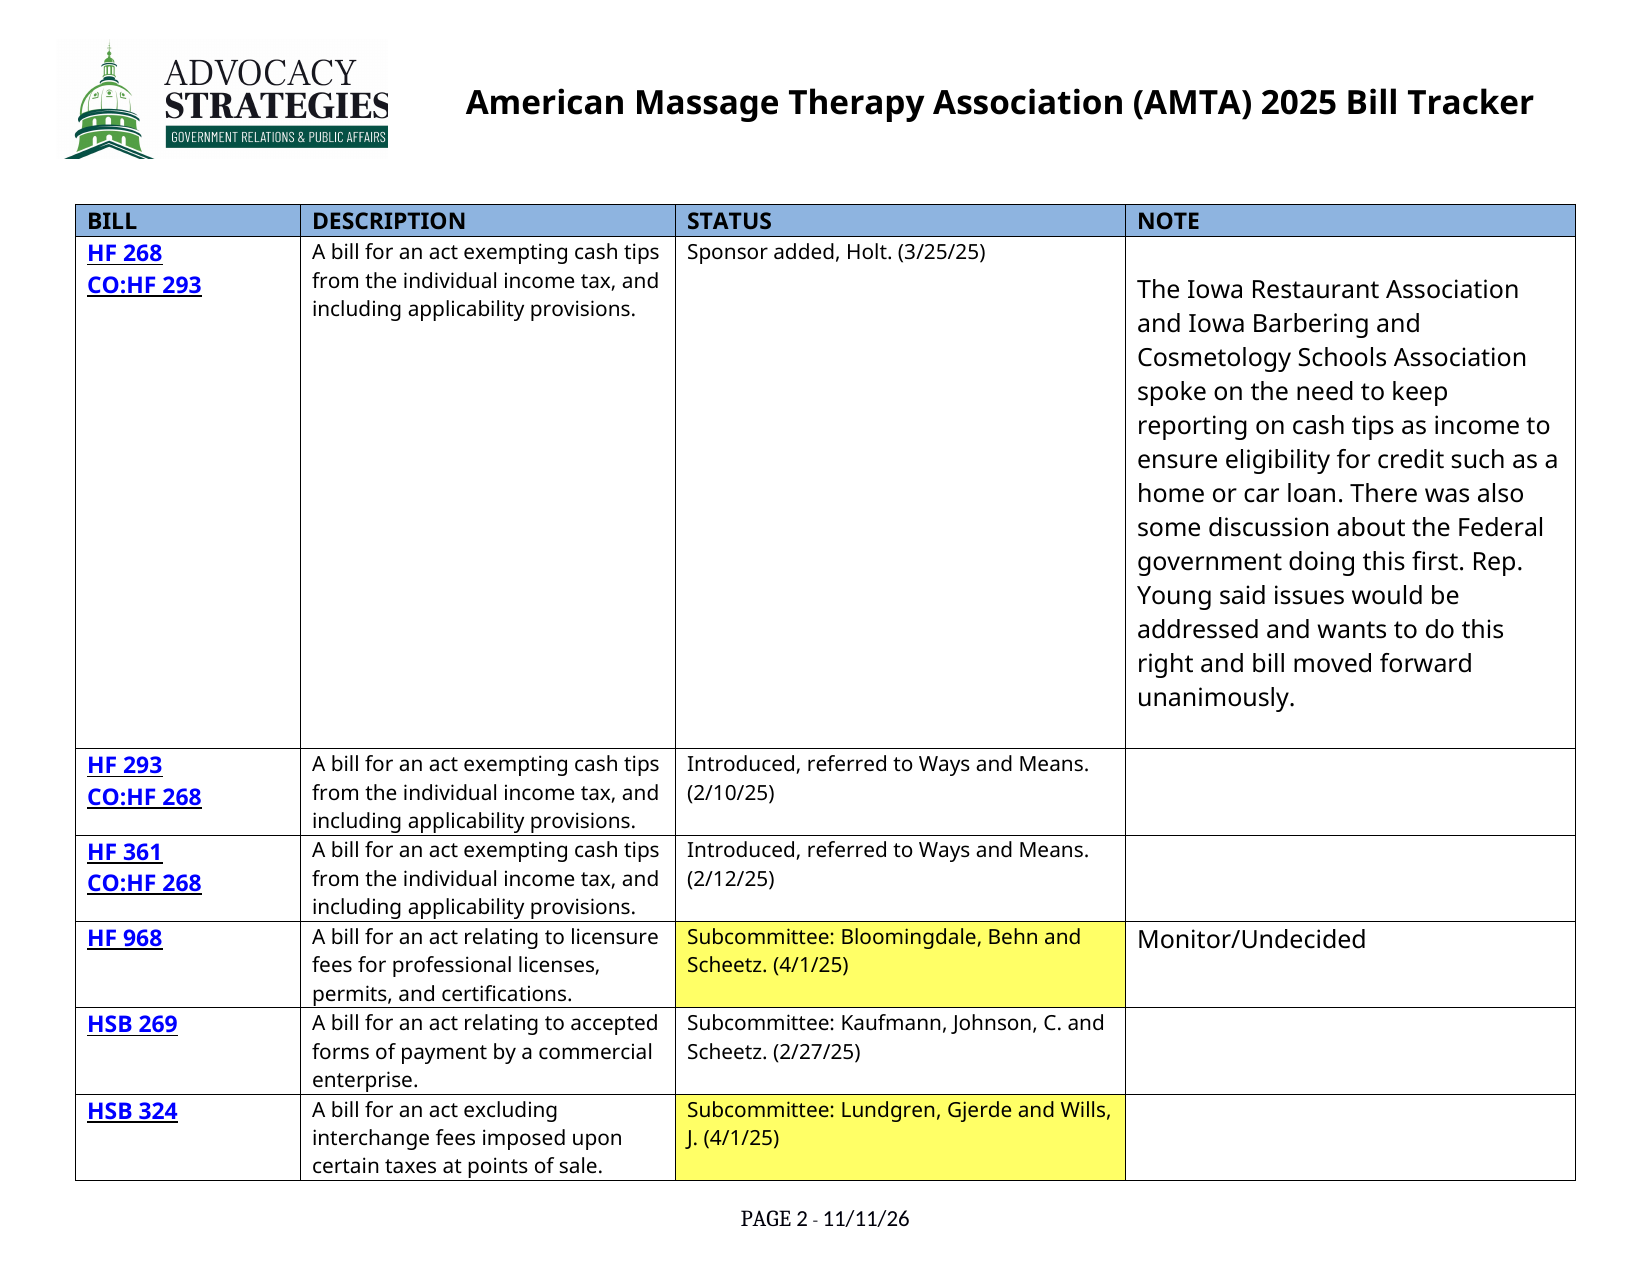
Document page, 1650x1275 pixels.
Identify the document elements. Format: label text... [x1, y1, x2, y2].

table_cell A bill for an act exempting cash tips from the individual income tax, and including applicability provisions. [301, 749, 675, 834]
table_cell Monitor/Undecided [1126, 922, 1575, 1007]
table_cell Subcommittee: Kaufmann, Johnson, C. and Scheetz. (2/27/25) [676, 1008, 1125, 1094]
table_cell The Iowa Restaurant Association and Iowa Barbering and Cosmetology Schools Association spoke on the need to keep reporting on cash tips as income to ensure eligibility for credit such as a home or car loan. There was also some discussion about the Federal government doing this first. Rep. Young said issues would be addressed and wants to do this right and bill moved forward unanimously. [1126, 237, 1575, 748]
table_cell HF 968 [76, 922, 300, 1007]
picture [56, 39, 389, 159]
table_cell A bill for an act exempting cash tips from the individual income tax, and including applicability provisions. [301, 836, 675, 921]
table_cell Introduced, referred to Ways and Means. (2/10/25) [676, 749, 1125, 834]
table_cell HF 293 CO:HF 268 [76, 749, 300, 834]
table_cell [1126, 836, 1575, 921]
table_header BILL [76, 205, 300, 236]
table_header DESCRIPTION [301, 205, 675, 236]
table_cell Subcommittee: Lundgren, Gjerde and Wills, J. (4/1/25) [676, 1095, 1125, 1180]
table_cell HF 268 CO:HF 293 [76, 237, 300, 748]
table_cell HSB 269 [76, 1008, 300, 1094]
table_cell A bill for an act exempting cash tips from the individual income tax, and including applicability provisions. [301, 237, 675, 748]
table_header STATUS [676, 205, 1125, 236]
table_cell Introduced, referred to Ways and Means. (2/12/25) [676, 836, 1125, 921]
table_cell Subcommittee: Bloomingdale, Behn and Scheetz. (4/1/25) [676, 922, 1125, 1007]
table_cell A bill for an act excluding interchange fees imposed upon certain taxes at points of sale. [301, 1095, 675, 1180]
table_cell A bill for an act relating to licensure fees for professional licenses, permits, and certifications. [301, 922, 675, 1007]
table_cell HF 361 CO:HF 268 [76, 836, 300, 921]
table_cell Sponsor added, Holt. (3/25/25) [676, 237, 1125, 748]
table_cell [1126, 749, 1575, 834]
table_cell [1126, 1008, 1575, 1094]
table_cell [1126, 1095, 1575, 1180]
table_header NOTE [1126, 205, 1575, 236]
table_cell HSB 324 [76, 1095, 300, 1180]
table_cell A bill for an act relating to accepted forms of payment by a commercial enterprise. [301, 1008, 675, 1094]
